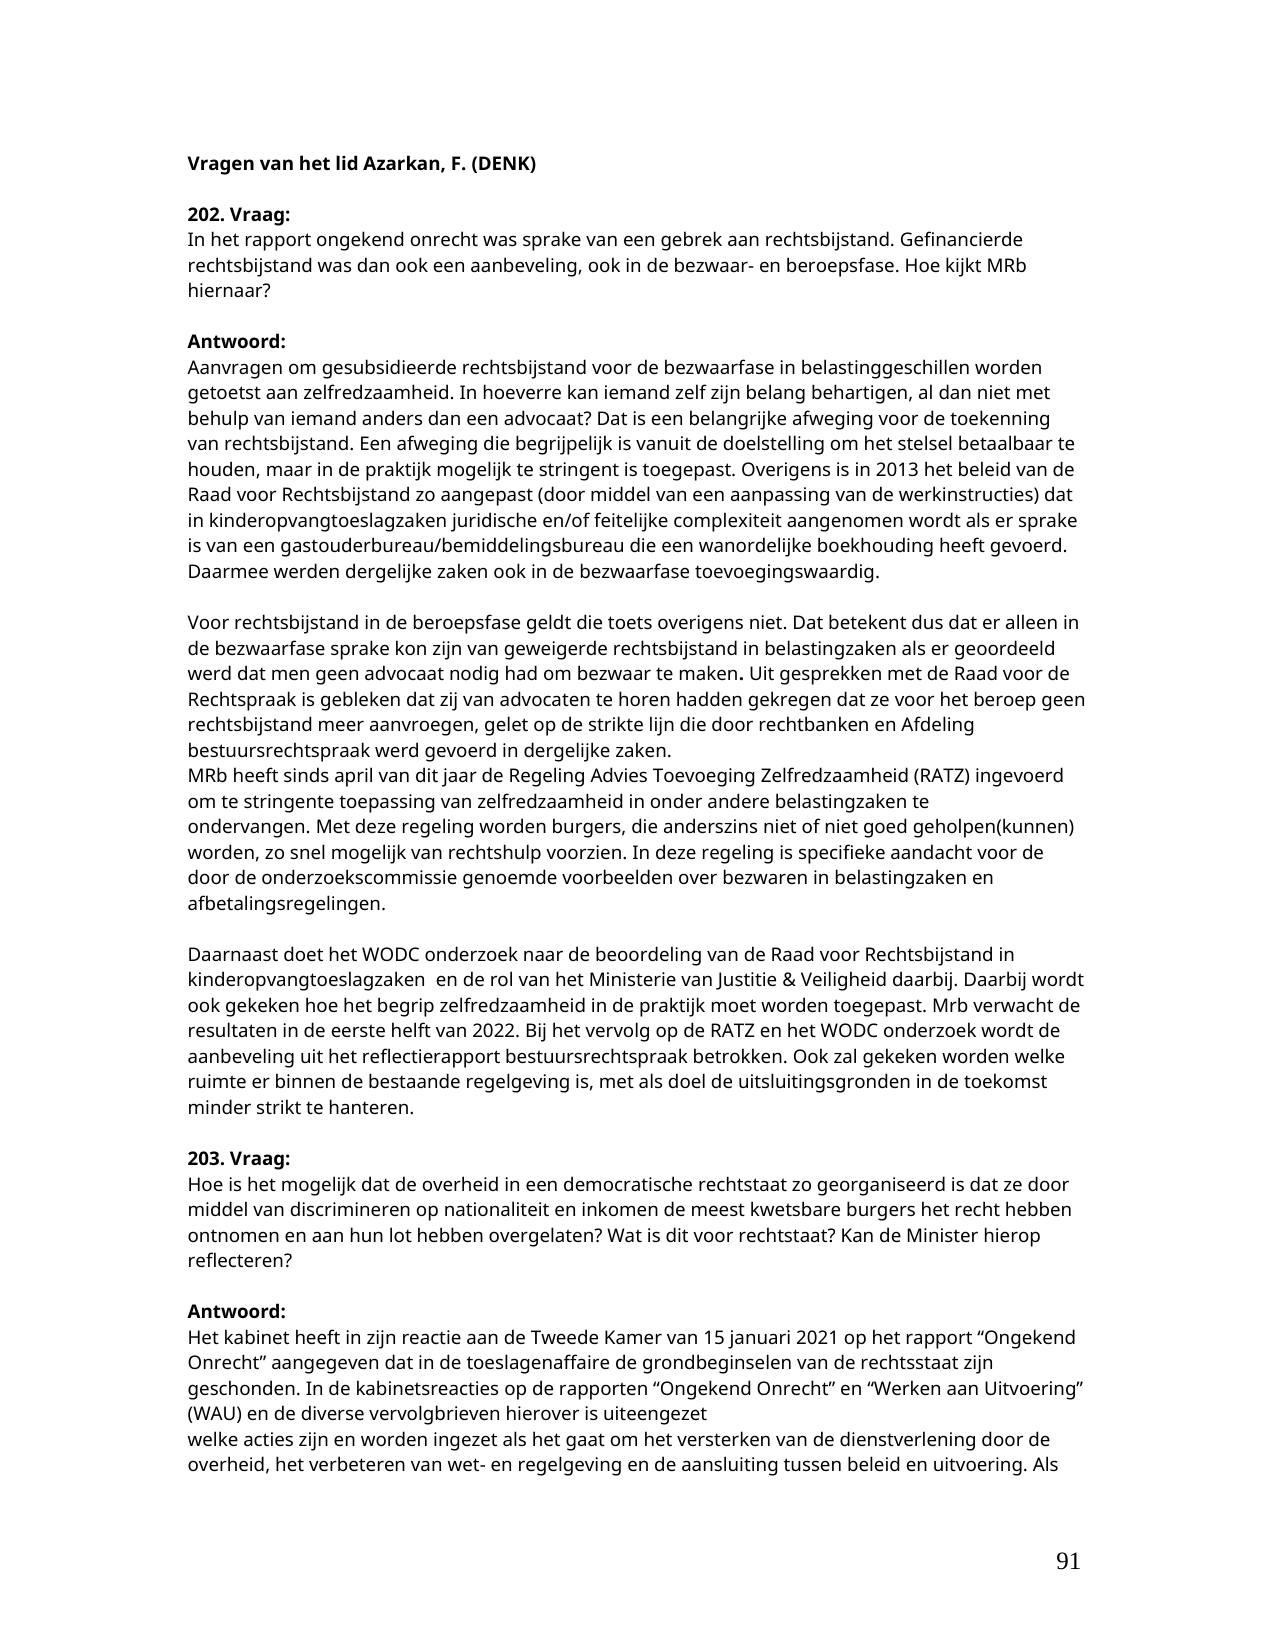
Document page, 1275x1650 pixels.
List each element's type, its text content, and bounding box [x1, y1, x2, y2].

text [187, 1120, 1087, 1477]
text Vragen van het lid Azarkan, F. (DENK) 202. Vraag: In het rapport ongekend onrecht was sprake van een gebrek aan rechtsbijstand. Gefinancierde rechtsbijstand was dan ook een aanbeveling, ook in de bezwaar- en beroepsfase. Hoe kijkt MRb hiernaar? Antwoord: Aanvragen om gesubsidieerde rechtsbijstand voor de bezwaarfase in belastinggeschillen worden getoetst aan zelfredzaamheid. In hoeverre kan iemand zelf zijn belang behartigen, al dan niet met behulp van iemand anders dan een advocaat? Dat is een belangrijke afweging voor de toekenning van rechtsbijstand. Een afweging die begrijpelijk is vanuit de doelstelling om het stelsel betaalbaar te houden, maar in de praktijk mogelijk te stringent is toegepast. Overigens is in 2013 het beleid van de Raad voor Rechtsbijstand zo aangepast (door middel van een aanpassing van de werkinstructies) dat in kinderopvangtoeslagzaken juridische en/of feitelijke complexiteit aangenomen wordt als er sprake is van een gastouderbureau/bemiddelingsbureau die een wanordelijke boekhouding heeft gevoerd. Daarmee werden dergelijke zaken ook in de bezwaarfase toevoegingswaardig. Voor rechtsbijstand in de beroepsfase geldt die toets overigens niet. Dat betekent dus dat er alleen in de bezwaarfase sprake kon zijn van geweigerde rechtsbijstand in belastingzaken als er geoordeeld werd dat men geen advocaat nodig had om bezwaar te maken. Uit gesprekken met de Raad voor de Rechtspraak is gebleken dat zij van advocaten te horen hadden gekregen dat ze voor het beroep geen rechtsbijstand meer aanvroegen, gelet op de strikte lijn die door rechtbanken en Afdeling bestuursrechtspraak werd gevoerd in dergelijke zaken. MRb heeft sinds april van dit jaar de Regeling Advies Toevoeging Zelfredzaamheid (RATZ) ingevoerd om te stringente toepassing van zelfredzaamheid in onder andere belastingzaken te ondervangen. Met deze regeling worden burgers, die anderszins niet of niet goed geholpen(kunnen) worden, zo snel mogelijk van rechtshulp voorzien. In deze regeling is specifieke aandacht voor de door de onderzoekscommissie genoemde voorbeelden over bezwaren in belastingzaken en afbetalingsregelingen. Daarnaast doet het WODC onderzoek naar de beoordeling van de Raad voor Rechtsbijstand in kinderopvangtoeslagzaken en de rol van het Ministerie van Justitie & Veiligheid daarbij. Daarbij wordt ook gekeken hoe het begrip zelfredzaamheid in de praktijk moet worden toegepast. Mrb verwacht de resultaten in de eerste helft van 2022. Bij het vervolg op de RATZ en het WODC onderzoek wordt de aanbeveling uit het reflectierapport bestuursrechtspraak betrokken. Ook zal gekeken worden welke ruimte er binnen de bestaande regelgeving is, met als doel de uitsluitingsgronden in de toekomst minder strikt te hanteren. [187, 150, 1087, 1120]
